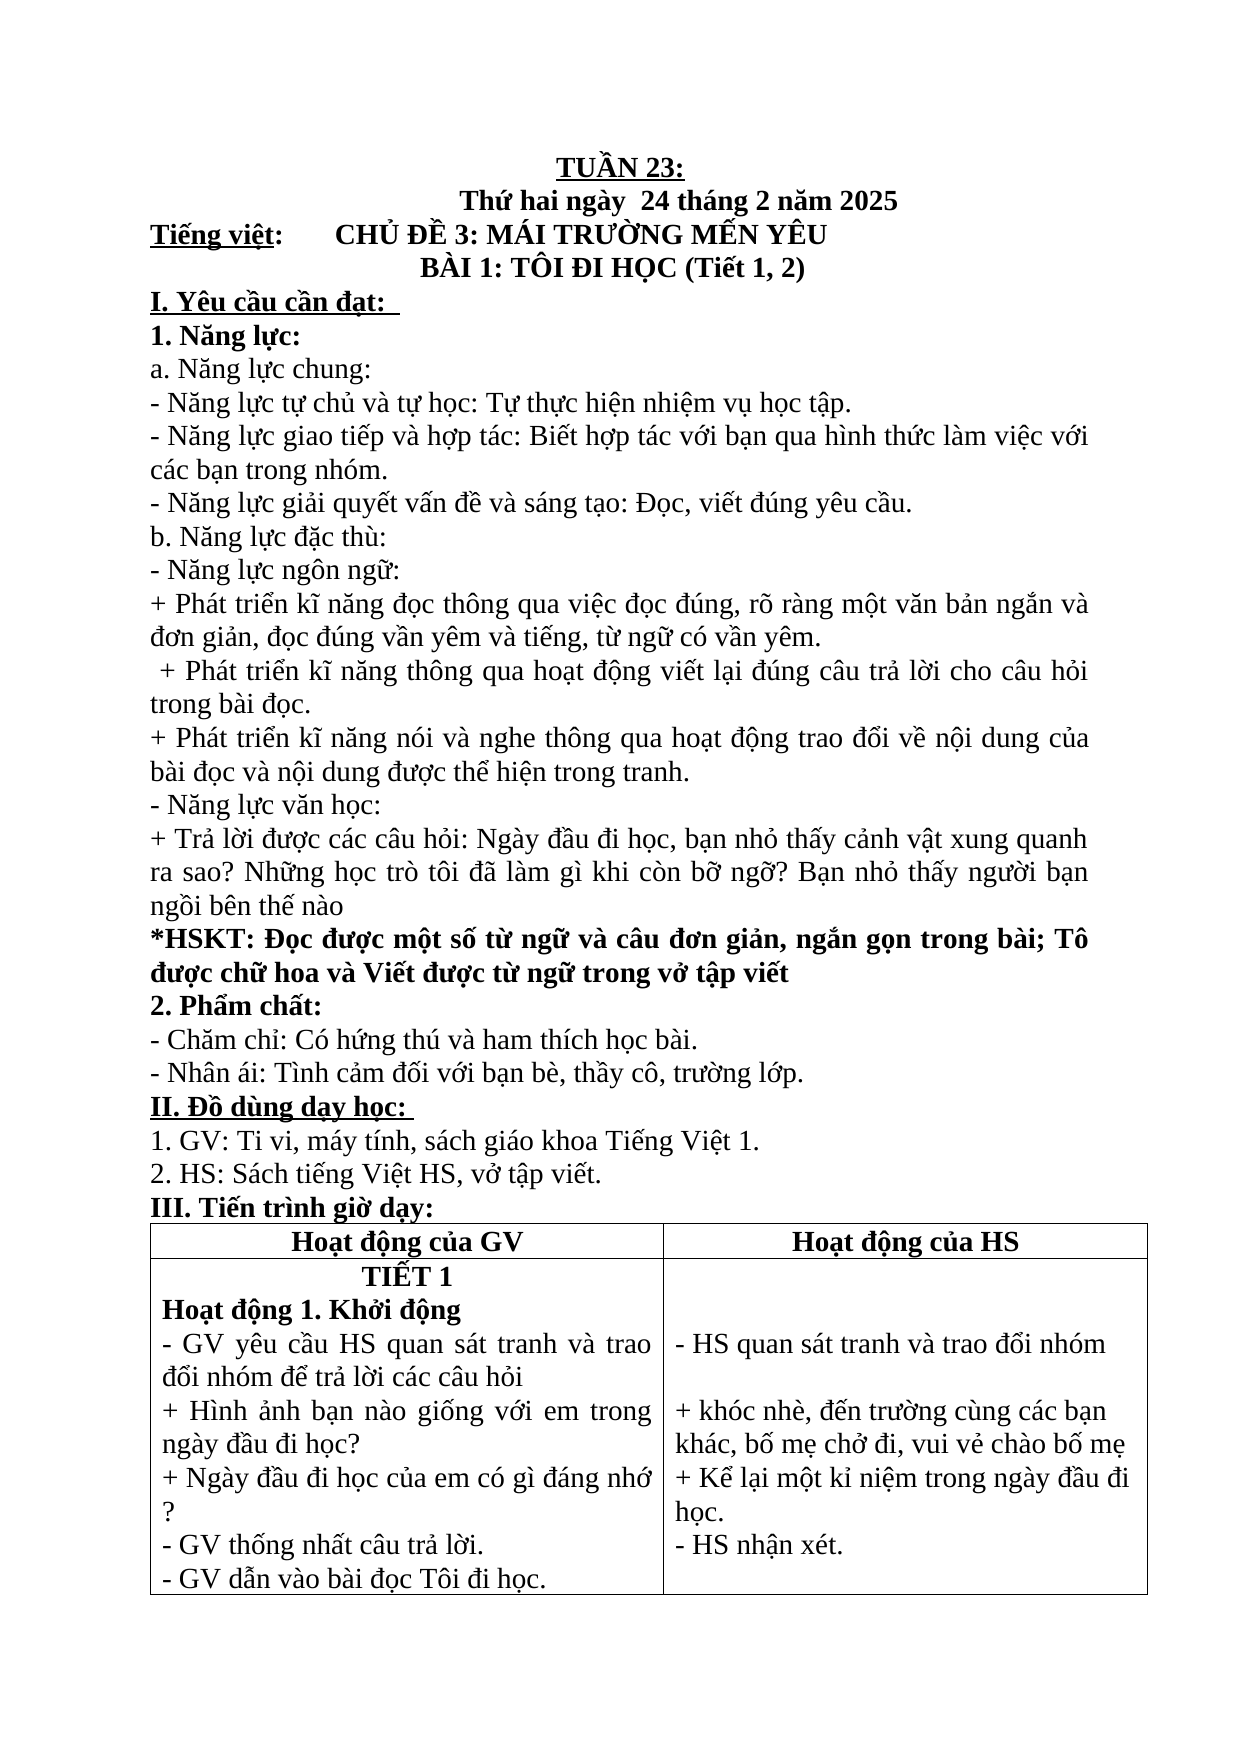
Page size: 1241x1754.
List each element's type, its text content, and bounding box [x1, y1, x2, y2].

table_cell - HS quan sát tranh và trao đổi nhóm + khóc nhè, đến trường cùng các bạn khác, bố mẹ chở đi, vui vẻ chào bố mẹ + Kể lại một kỉ niệm trong ngày đầu đi học. - HS nhận xét. [664, 1259, 1147, 1594]
text *HSKT: Đọc được một số từ ngữ và câu đơn giản, ngắn gọn trong bài; Tô được chữ hoa và Viết được từ ngữ trong vở tập viết [150, 921, 1090, 988]
text - Năng lực giải quyết vấn đề và sáng tạo: Đọc, viết đúng yêu cầu. [150, 485, 1090, 519]
text + Phát triển kĩ năng thông qua hoạt động viết lại đúng câu trả lời cho câu hỏi trong bài đọc. [150, 653, 1090, 720]
text Tiếng việt: CHỦ ĐỀ 3: MÁI TRƯỜNG MẾN YÊU [150, 217, 1090, 251]
text Thứ hai ngày 24 tháng 2 năm 2025 [150, 183, 1090, 217]
text - Năng lực giao tiếp và hợp tác: Biết hợp tác với bạn qua hình thức làm việc với các bạn trong nhóm. [150, 418, 1090, 485]
list + Phát triển kĩ năng đọc thông qua việc đọc đúng, rõ ràng một văn bản ngắn và đơn giản, đọc đúng vần yêm và tiếng, từ ngữ có vần yêm. [150, 586, 1090, 653]
text b. Năng lực đặc thù: [150, 519, 1090, 552]
text - Năng lực văn học: [150, 787, 1090, 821]
table_header Hoạt động của HS [664, 1224, 1147, 1258]
text 2. HS: Sách tiếng Việt HS, vở tập viết. [150, 1156, 1090, 1190]
text I. Yêu cầu cần đạt: [150, 284, 1090, 318]
text + Phát triển kĩ năng nói và nghe thông qua hoạt động trao đổi về nội dung của bài đọc và nội dung được thể hiện trong tranh. [150, 720, 1090, 787]
text - Năng lực tự chủ và tự học: Tự thực hiện nhiệm vụ học tập. [150, 385, 1090, 418]
text 1. Năng lực: [150, 318, 1090, 351]
text - Năng lực ngôn ngữ: [150, 552, 1090, 586]
text BÀI 1: TÔI ĐI HỌC (Tiết 1, 2) [150, 251, 1090, 284]
table_cell TIẾT 1 Hoạt động 1. Khởi động - GV yêu cầu HS quan sát tranh và trao đổi nhóm để trả lời các câu hỏi + Hình ảnh bạn nào giống với em trong ngày đầu đi học? + Ngày đầu đi học của em có gì đáng nhớ ? - GV thống nhất câu trả lời. - GV dẫn vào bài đọc Tôi đi học. [151, 1259, 663, 1594]
text 1. GV: Ti vi, máy tính, sách giáo khoa Tiếng Việt 1. [150, 1123, 1090, 1156]
text 2. Phẩm chất: [150, 988, 1090, 1022]
text - Chăm chỉ: Có hứng thú và ham thích học bài. [150, 1022, 1090, 1056]
table_header Hoạt động của GV [151, 1224, 663, 1258]
text + Trả lời được các câu hỏi: Ngày đầu đi học, bạn nhỏ thấy cảnh vật xung quanh ra sao? Những học trò tôi đã làm gì khi còn bỡ ngỡ? Bạn nhỏ thấy người bạn ngồi bên thế nào [150, 821, 1090, 921]
text II. Đồ dùng dạy học: [150, 1089, 1090, 1123]
text III. Tiến trình giờ dạy: [150, 1190, 1090, 1223]
text - Nhân ái: Tình cảm đối với bạn bè, thầy cô, trường lớp. [150, 1056, 1090, 1089]
text a. Năng lực chung: [150, 351, 1090, 385]
text TUẦN 23: [150, 150, 1090, 183]
